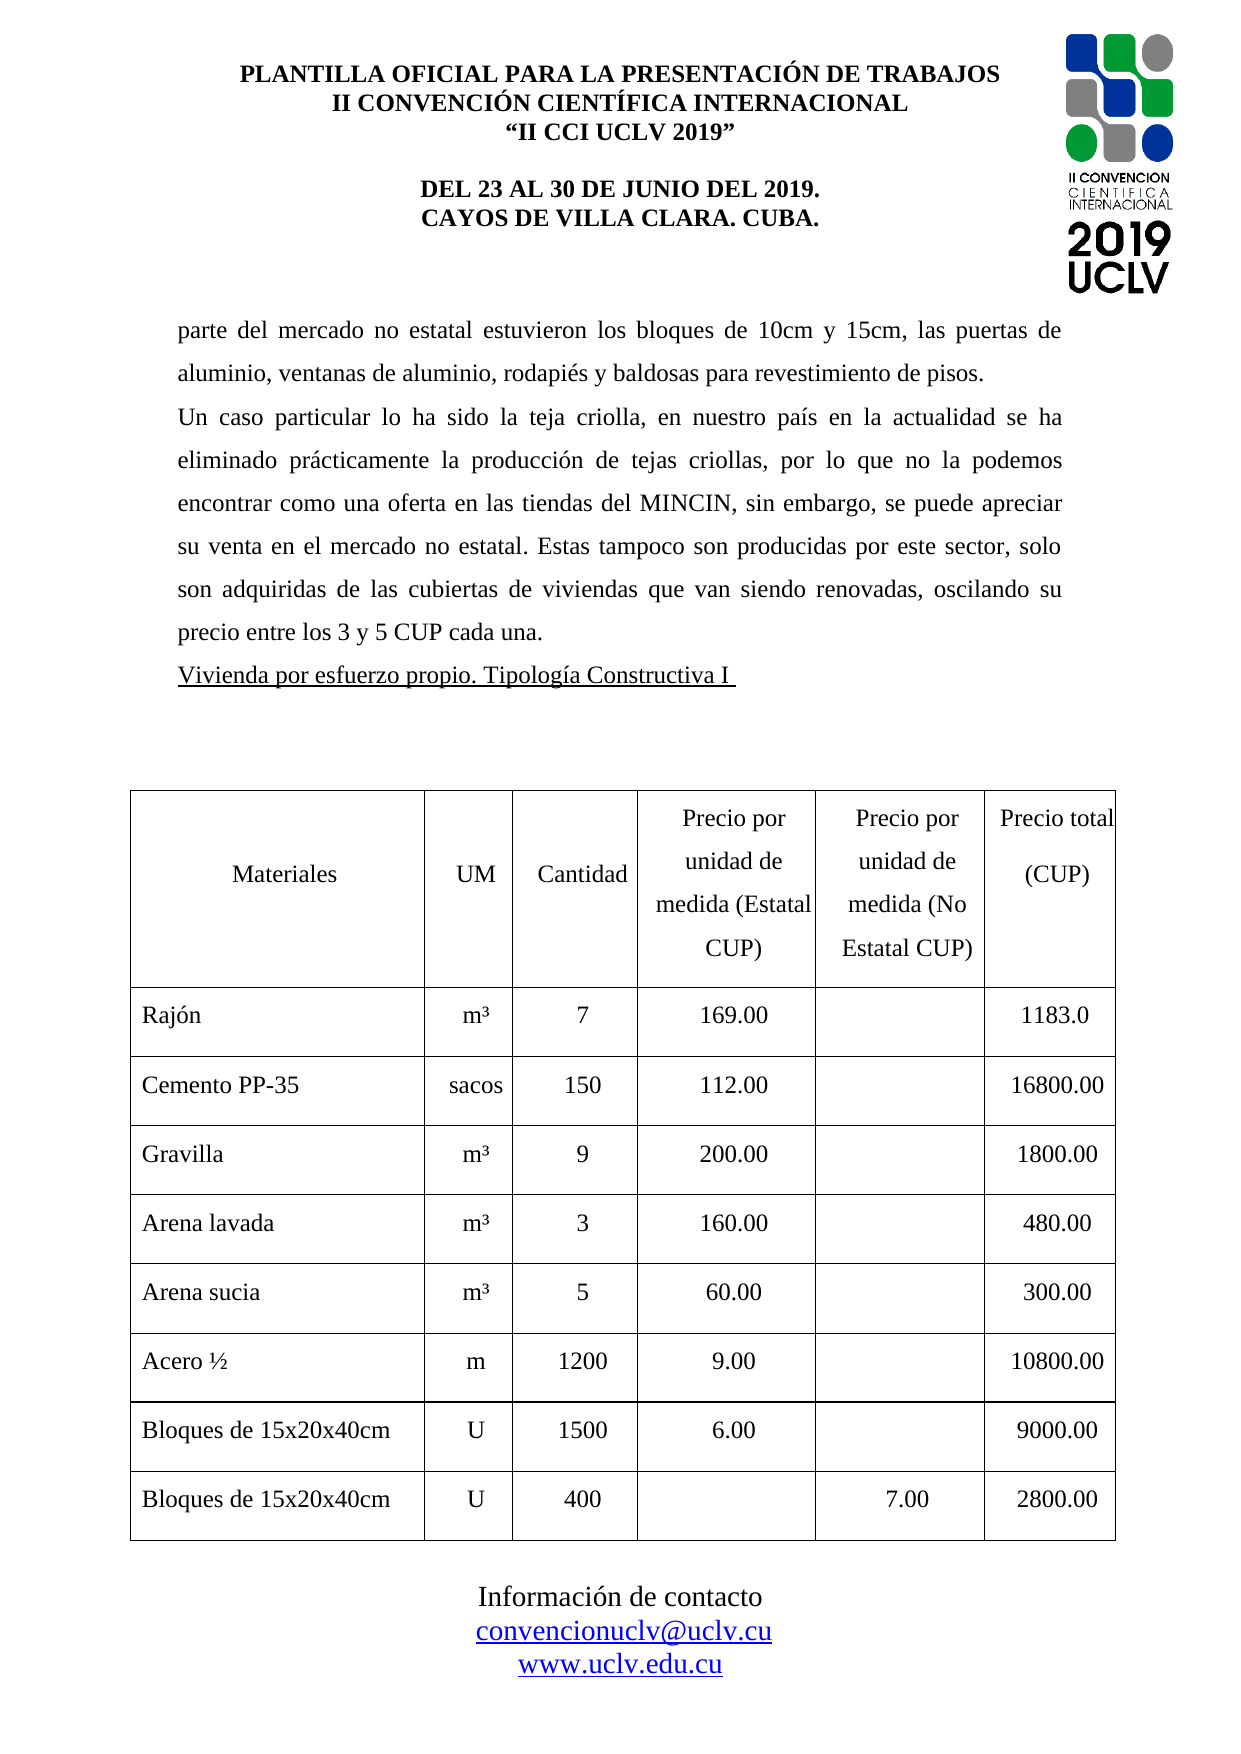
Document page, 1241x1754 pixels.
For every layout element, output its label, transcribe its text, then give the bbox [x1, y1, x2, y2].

table_cell m [425, 1334, 512, 1401]
table_cell 200.00 [638, 1126, 815, 1194]
table_header Precio por unidad de medida (No Estatal CUP) [816, 791, 984, 987]
table_cell 9 [513, 1126, 637, 1194]
table_cell Rajón [131, 988, 424, 1056]
table_cell 7 [513, 988, 637, 1056]
table_cell Arena sucia [131, 1264, 424, 1332]
table_header Cantidad [513, 791, 637, 987]
table_cell 400 [513, 1472, 637, 1539]
table_cell m³ [425, 1126, 512, 1194]
table_header Precio por unidad de medida (Estatal CUP) [638, 791, 815, 987]
table_cell m³ [425, 1264, 512, 1332]
table_cell [816, 988, 984, 1056]
picture [1061, 31, 1182, 303]
table_cell Cemento PP-35 [131, 1057, 424, 1125]
table_cell 5 [513, 1264, 637, 1332]
table_cell [816, 1264, 984, 1332]
table_cell 3 [513, 1195, 637, 1263]
table_cell [816, 1195, 984, 1263]
table_cell 10800.00 [985, 1334, 1115, 1401]
table_cell 9.00 [638, 1334, 815, 1401]
table_cell Bloques de 15x20x40cm [131, 1403, 424, 1471]
table_cell 150 [513, 1057, 637, 1125]
table_header Precio total (CUP) [985, 791, 1115, 987]
table_header UM [425, 791, 512, 987]
table_cell sacos [425, 1057, 512, 1125]
table_cell Acero ½ [131, 1334, 424, 1401]
table_cell [816, 1126, 984, 1194]
table_cell [816, 1334, 984, 1401]
table_cell 480.00 [985, 1195, 1115, 1263]
table_cell U [425, 1403, 512, 1471]
table_cell [816, 1057, 984, 1125]
table_cell m³ [425, 988, 512, 1056]
text Un caso particular lo ha sido la teja criolla, en nuestro país en la actualidad se ha eliminado prácticamente la producción de tejas criollas, por lo que no la podemos encontrar como una oferta en las tiendas del MINCIN, sin embargo, se puede apreciar su venta en el mercado no estatal. Estas tampoco son producidas por este sector, solo son adquiridas de las cubiertas de viviendas que van siendo renovadas, oscilando su precio entre los 3 y 5 CUP cada una. [177, 402, 1063, 646]
table_cell 1800.00 [985, 1126, 1115, 1194]
table_cell 1183.0 [985, 988, 1115, 1056]
table_cell 6.00 [638, 1403, 815, 1471]
table_cell [816, 1403, 984, 1471]
text Vivienda por esfuerzo propio. Tipología Constructiva I [177, 660, 1063, 689]
table_cell m³ [425, 1195, 512, 1263]
table_cell [638, 1472, 815, 1539]
table_cell 9000.00 [985, 1403, 1115, 1471]
table_cell 16800.00 [985, 1057, 1115, 1125]
table_cell 300.00 [985, 1264, 1115, 1332]
table_cell 60.00 [638, 1264, 815, 1332]
table_cell Bloques de 15x20x40cm [131, 1472, 424, 1539]
table_cell 2800.00 [985, 1472, 1115, 1539]
table_cell 1500 [513, 1403, 637, 1471]
table_cell U [425, 1472, 512, 1539]
table_header Materiales [131, 791, 424, 987]
table_cell 1200 [513, 1334, 637, 1401]
table_cell Gravilla [131, 1126, 424, 1194]
table_cell 169.00 [638, 988, 815, 1056]
table_cell Arena lavada [131, 1195, 424, 1263]
table_cell 112.00 [638, 1057, 815, 1125]
table_cell 7.00 [816, 1472, 984, 1539]
table_cell 160.00 [638, 1195, 815, 1263]
